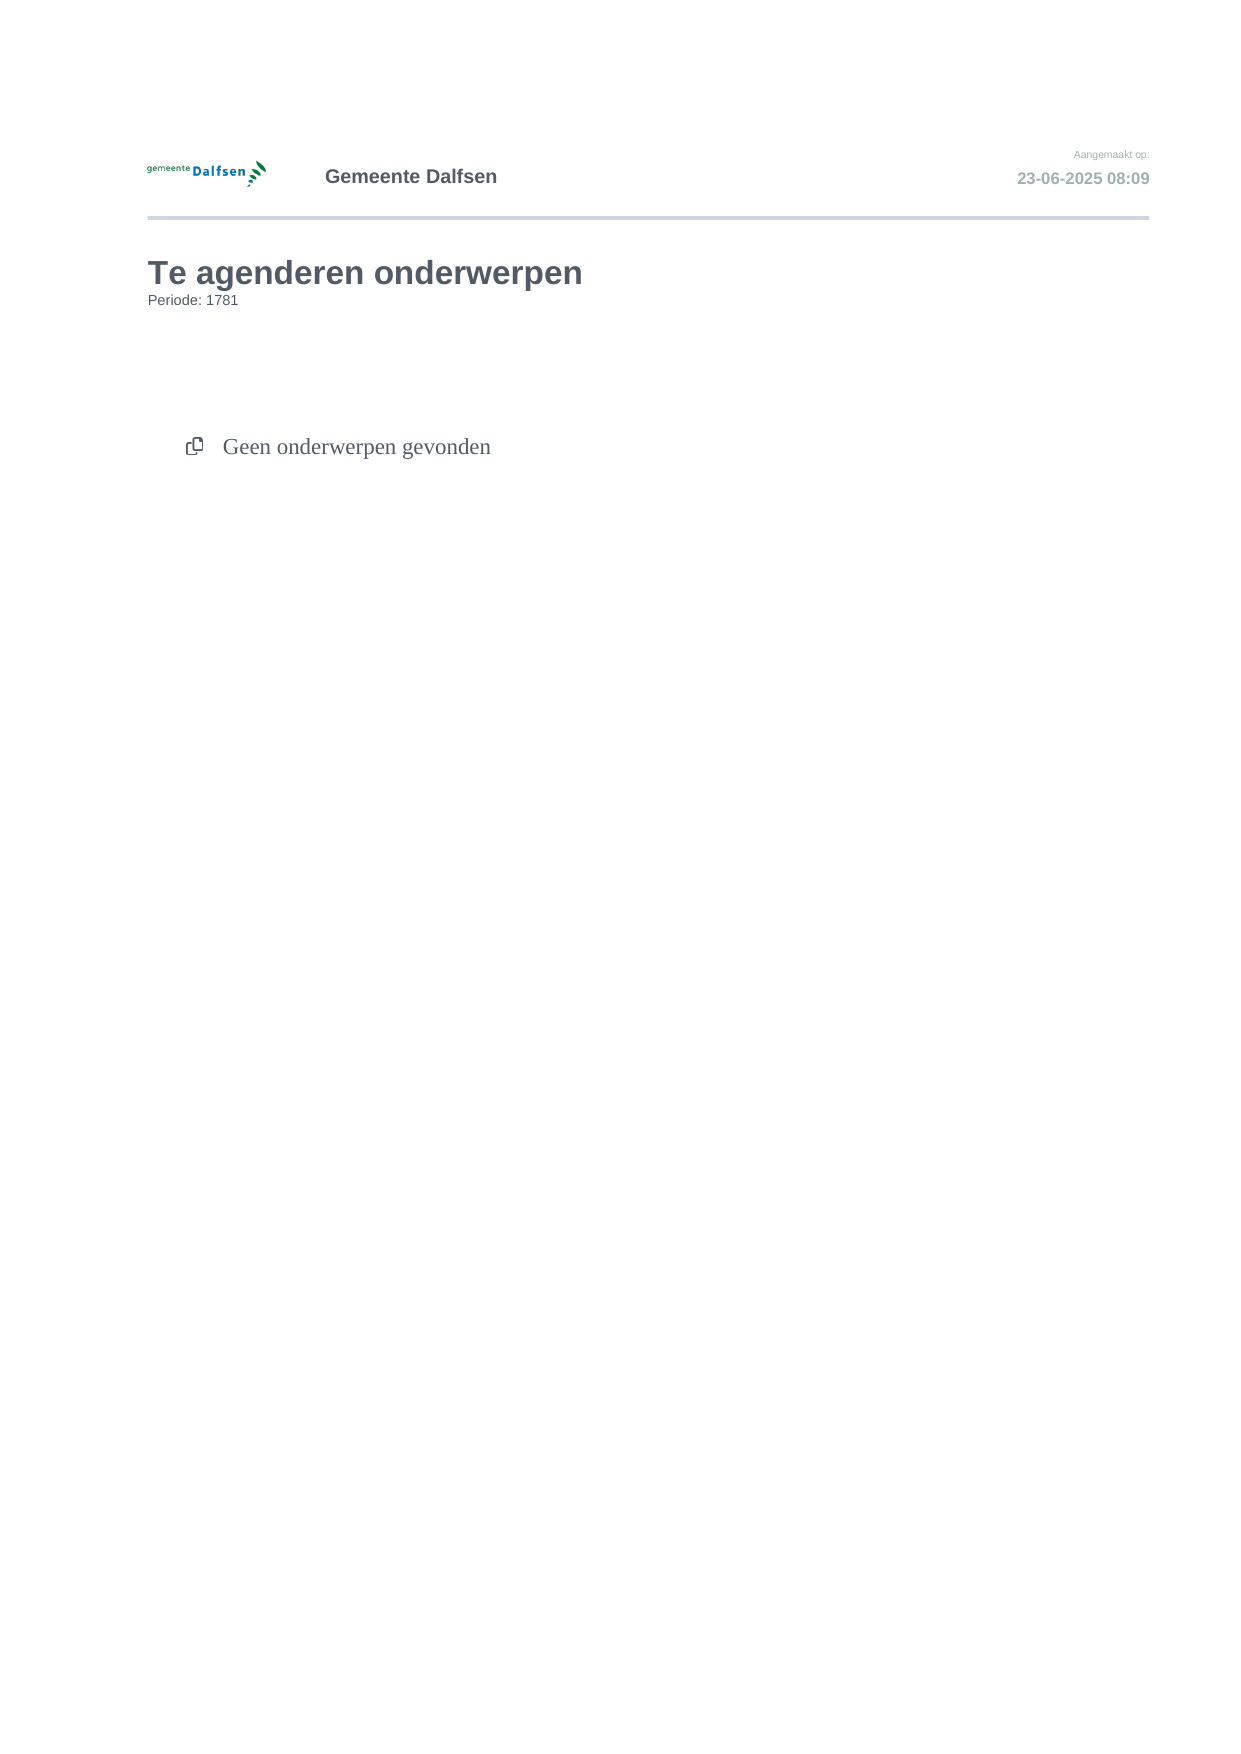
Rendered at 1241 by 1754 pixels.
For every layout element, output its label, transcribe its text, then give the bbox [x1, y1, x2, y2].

table_cell 23-06-2025 08:09 [727, 161, 1149, 188]
list Geen onderwerpen gevonden [185, 433, 1093, 459]
table_cell Periode: 1781 [148, 292, 727, 325]
table_header [148, 148, 325, 188]
table_header Te agenderen onderwerpen [148, 245, 727, 292]
picture [147, 216, 1150, 220]
picture [147, 161, 266, 187]
table_header Gemeente Dalfsen [325, 148, 727, 188]
table_header Aangemaakt op: [727, 148, 1149, 161]
picture [186, 437, 203, 455]
